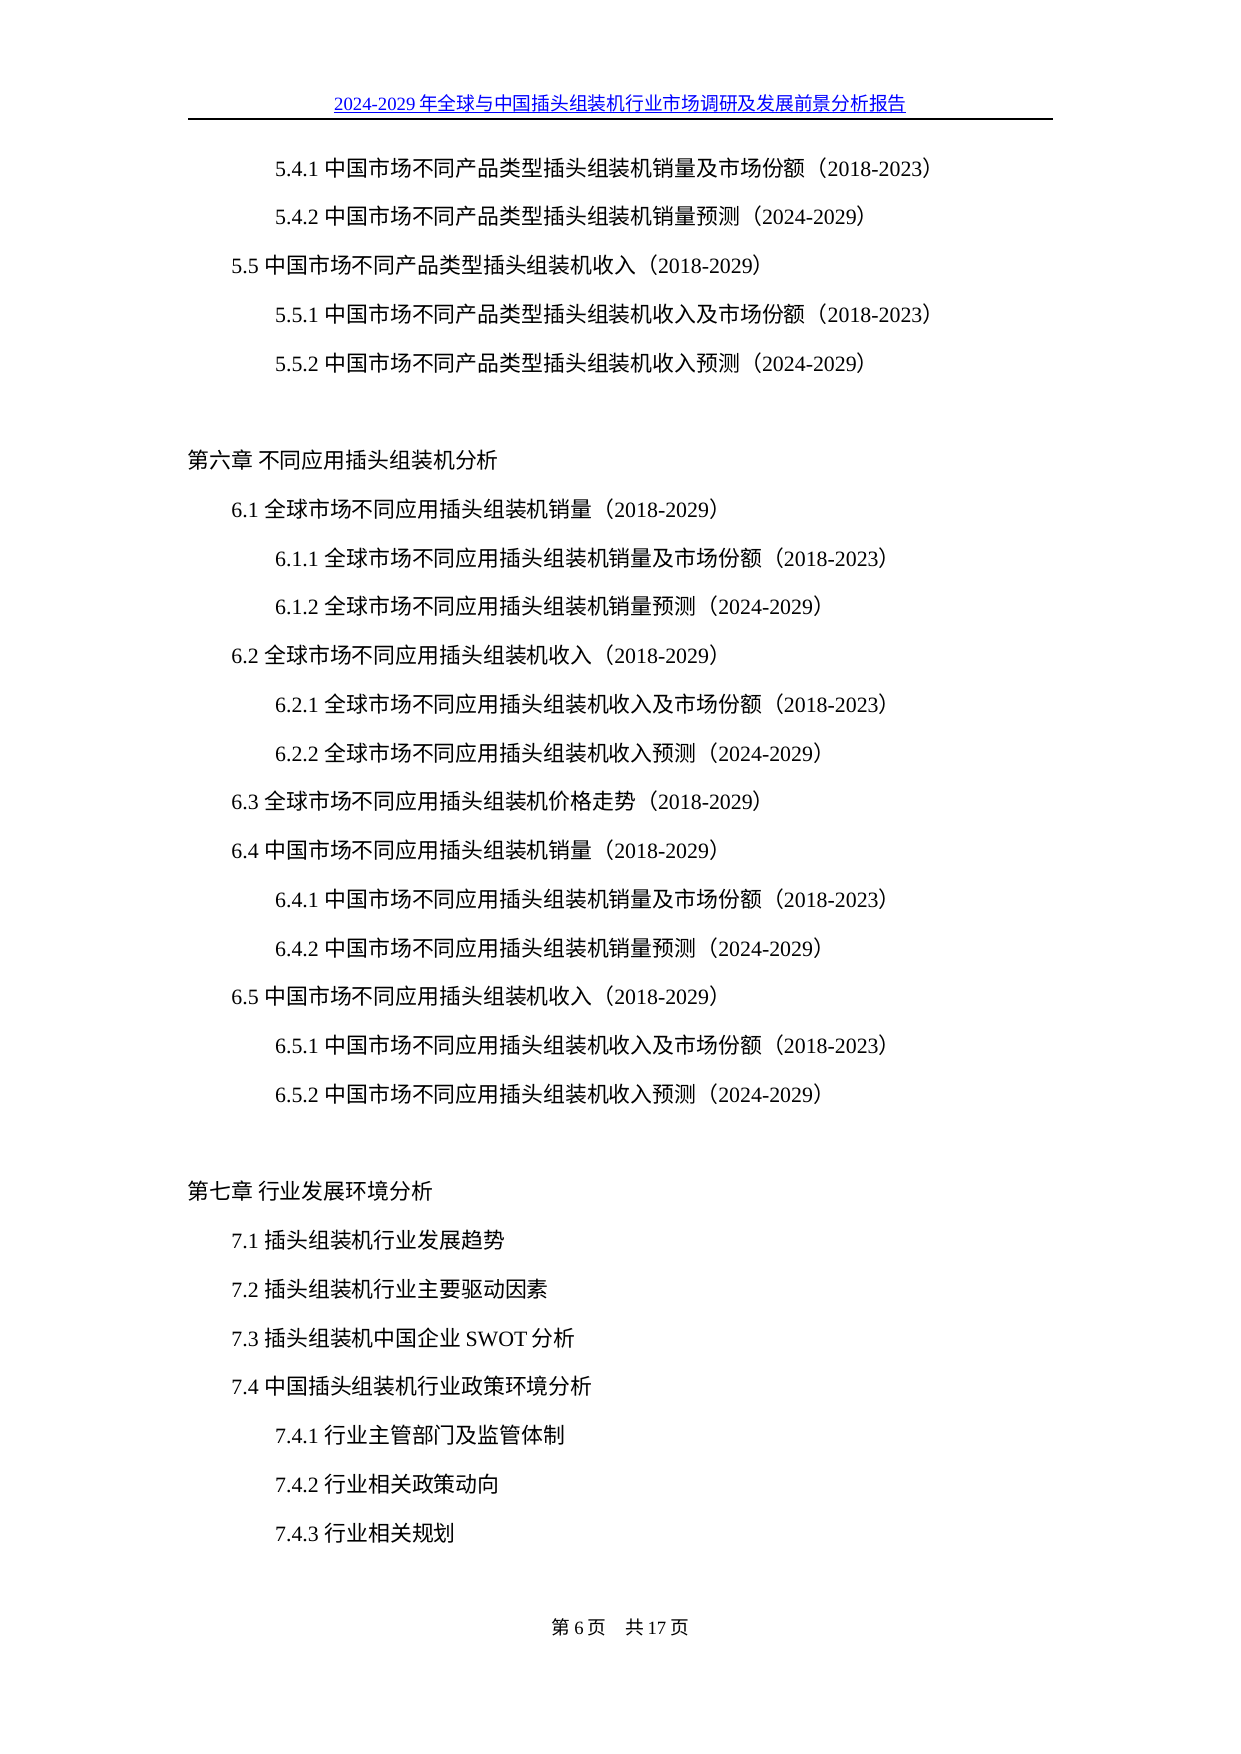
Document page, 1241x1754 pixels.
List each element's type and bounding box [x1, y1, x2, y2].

text [187, 150, 1053, 1548]
